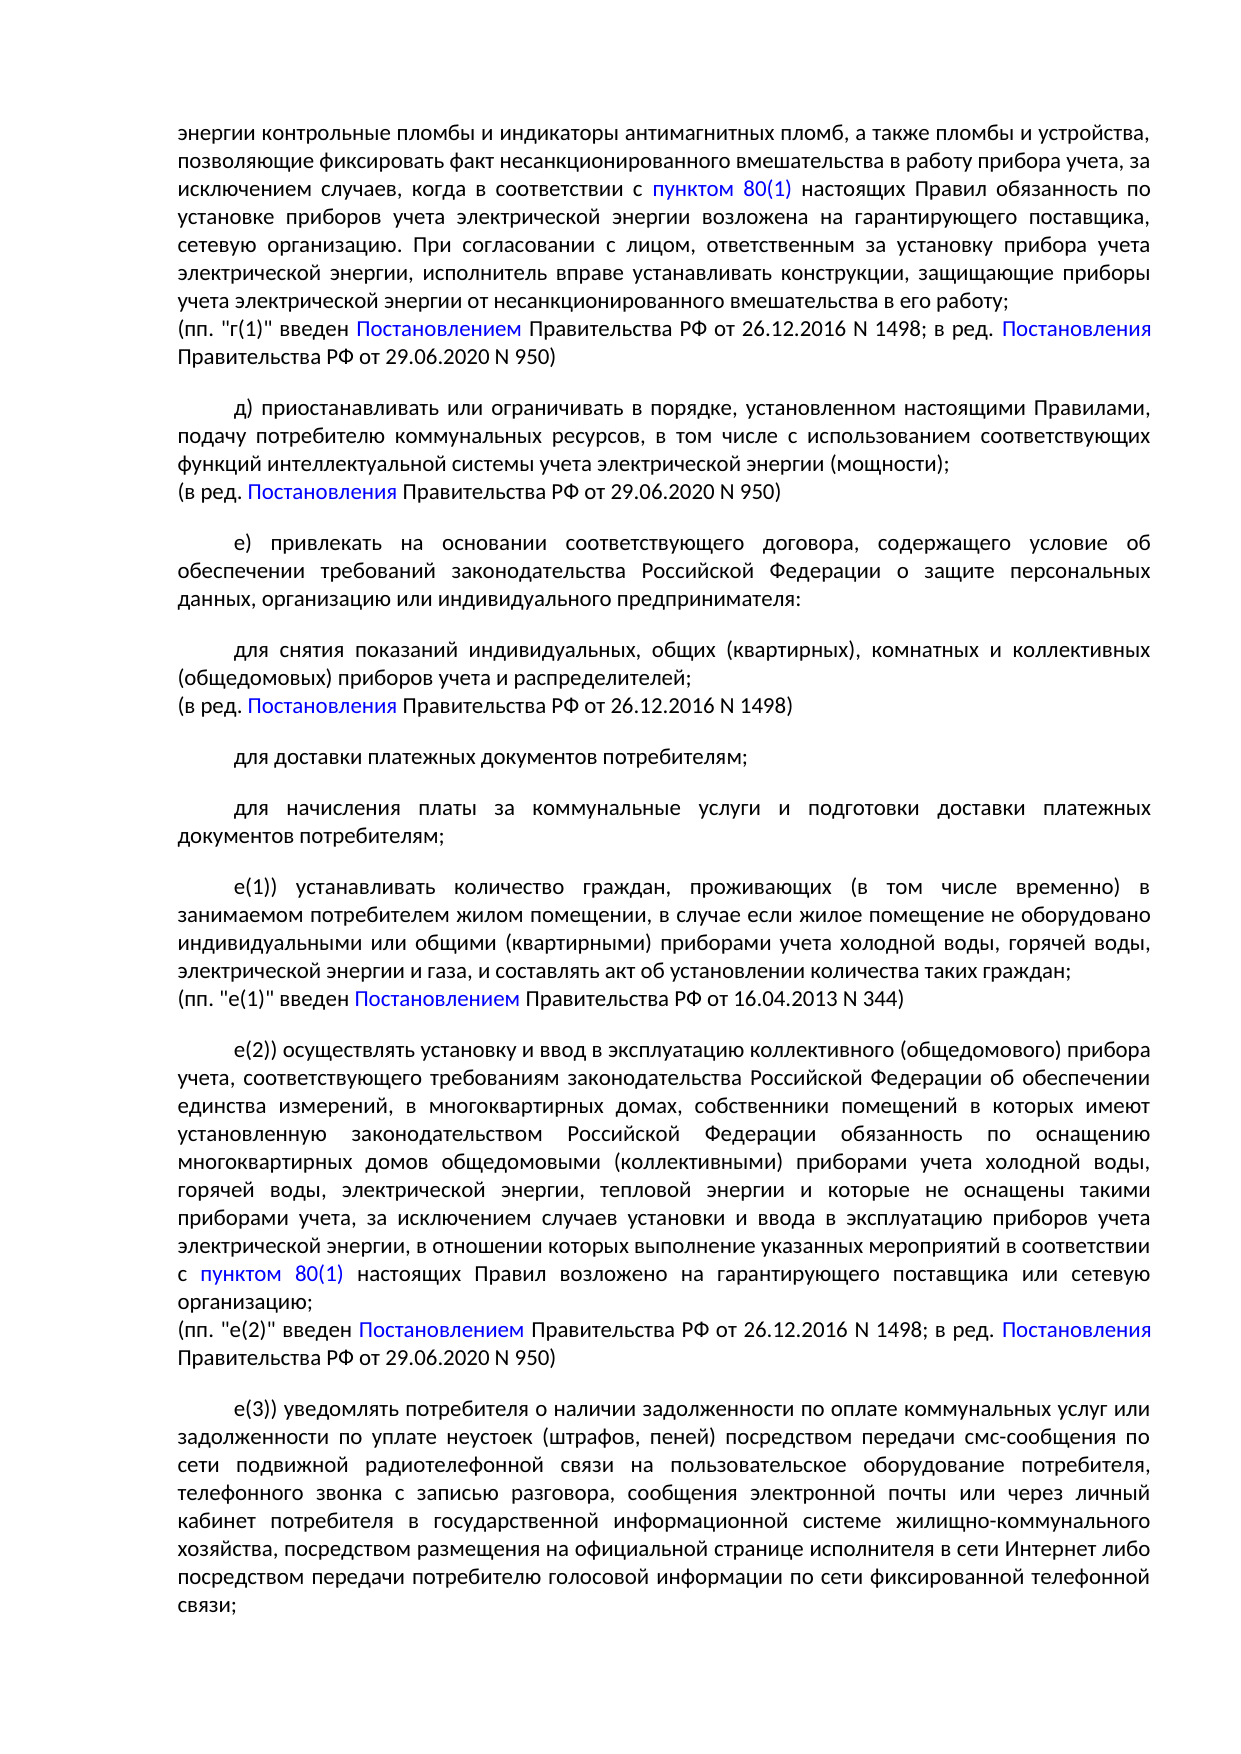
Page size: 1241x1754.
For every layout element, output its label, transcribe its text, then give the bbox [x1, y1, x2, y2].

text (пп. "е(2)" введен Постановлением Правительства РФ от 26.12.2016 N 1498; в ред. Постановления Правительства РФ от 29.06.2020 N 950) [177, 1315, 1152, 1371]
text (в ред. Постановления Правительства РФ от 26.12.2016 N 1498) [177, 691, 1152, 719]
text (в ред. Постановления Правительства РФ от 29.06.2020 N 950) [177, 477, 1152, 505]
text для начисления платы за коммунальные услуги и подготовки доставки платежных документов потребителям; [177, 793, 1152, 849]
text для доставки платежных документов потребителям; [177, 742, 1152, 770]
text е(2)) осуществлять установку и ввод в эксплуатацию коллективного (общедомового) прибора учета, соответствующего требованиям законодательства Российской Федерации об обеспечении единства измерений, в многоквартирных домах, собственники помещений в которых имеют установленную законодательством Российской Федерации обязанность по оснащению многоквартирных домов общедомовыми (коллективными) приборами учета холодной воды, горячей воды, электрической энергии, тепловой энергии и которые не оснащены такими приборами учета, за исключением случаев установки и ввода в эксплуатацию приборов учета электрической энергии, в отношении которых выполнение указанных мероприятий в соответствии с пунктом 80(1) настоящих Правил возложено на гарантирующего поставщика или сетевую организацию; [177, 1035, 1152, 1315]
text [177, 118, 1152, 314]
text е) привлекать на основании соответствующего договора, содержащего условие об обеспечении требований законодательства Российской Федерации о защите персональных данных, организацию или индивидуального предпринимателя: [177, 528, 1152, 612]
text д) приостанавливать или ограничивать в порядке, установленном настоящими Правилами, подачу потребителю коммунальных ресурсов, в том числе с использованием соответствующих функций интеллектуальной системы учета электрической энергии (мощности); [177, 393, 1152, 477]
text (пп. "г(1)" введен Постановлением Правительства РФ от 26.12.2016 N 1498; в ред. Постановления Правительства РФ от 29.06.2020 N 950) [177, 314, 1152, 370]
text для снятия показаний индивидуальных, общих (квартирных), комнатных и коллективных (общедомовых) приборов учета и распределителей; [177, 635, 1152, 691]
text е(1)) устанавливать количество граждан, проживающих (в том числе временно) в занимаемом потребителем жилом помещении, в случае если жилое помещение не оборудовано индивидуальными или общими (квартирными) приборами учета холодной воды, горячей воды, электрической энергии и газа, и составлять акт об установлении количества таких граждан; [177, 872, 1152, 984]
text (пп. "е(1)" введен Постановлением Правительства РФ от 16.04.2013 N 344) [177, 984, 1152, 1012]
text е(3)) уведомлять потребителя о наличии задолженности по оплате коммунальных услуг или задолженности по уплате неустоек (штрафов, пеней) посредством передачи смс-сообщения по сети подвижной радиотелефонной связи на пользовательское оборудование потребителя, телефонного звонка с записью разговора, сообщения электронной почты или через личный кабинет потребителя в государственной информационной системе жилищно-коммунального хозяйства, посредством размещения на официальной странице исполнителя в сети Интернет либо посредством передачи потребителю голосовой информации по сети фиксированной телефонной связи; [177, 1394, 1152, 1618]
